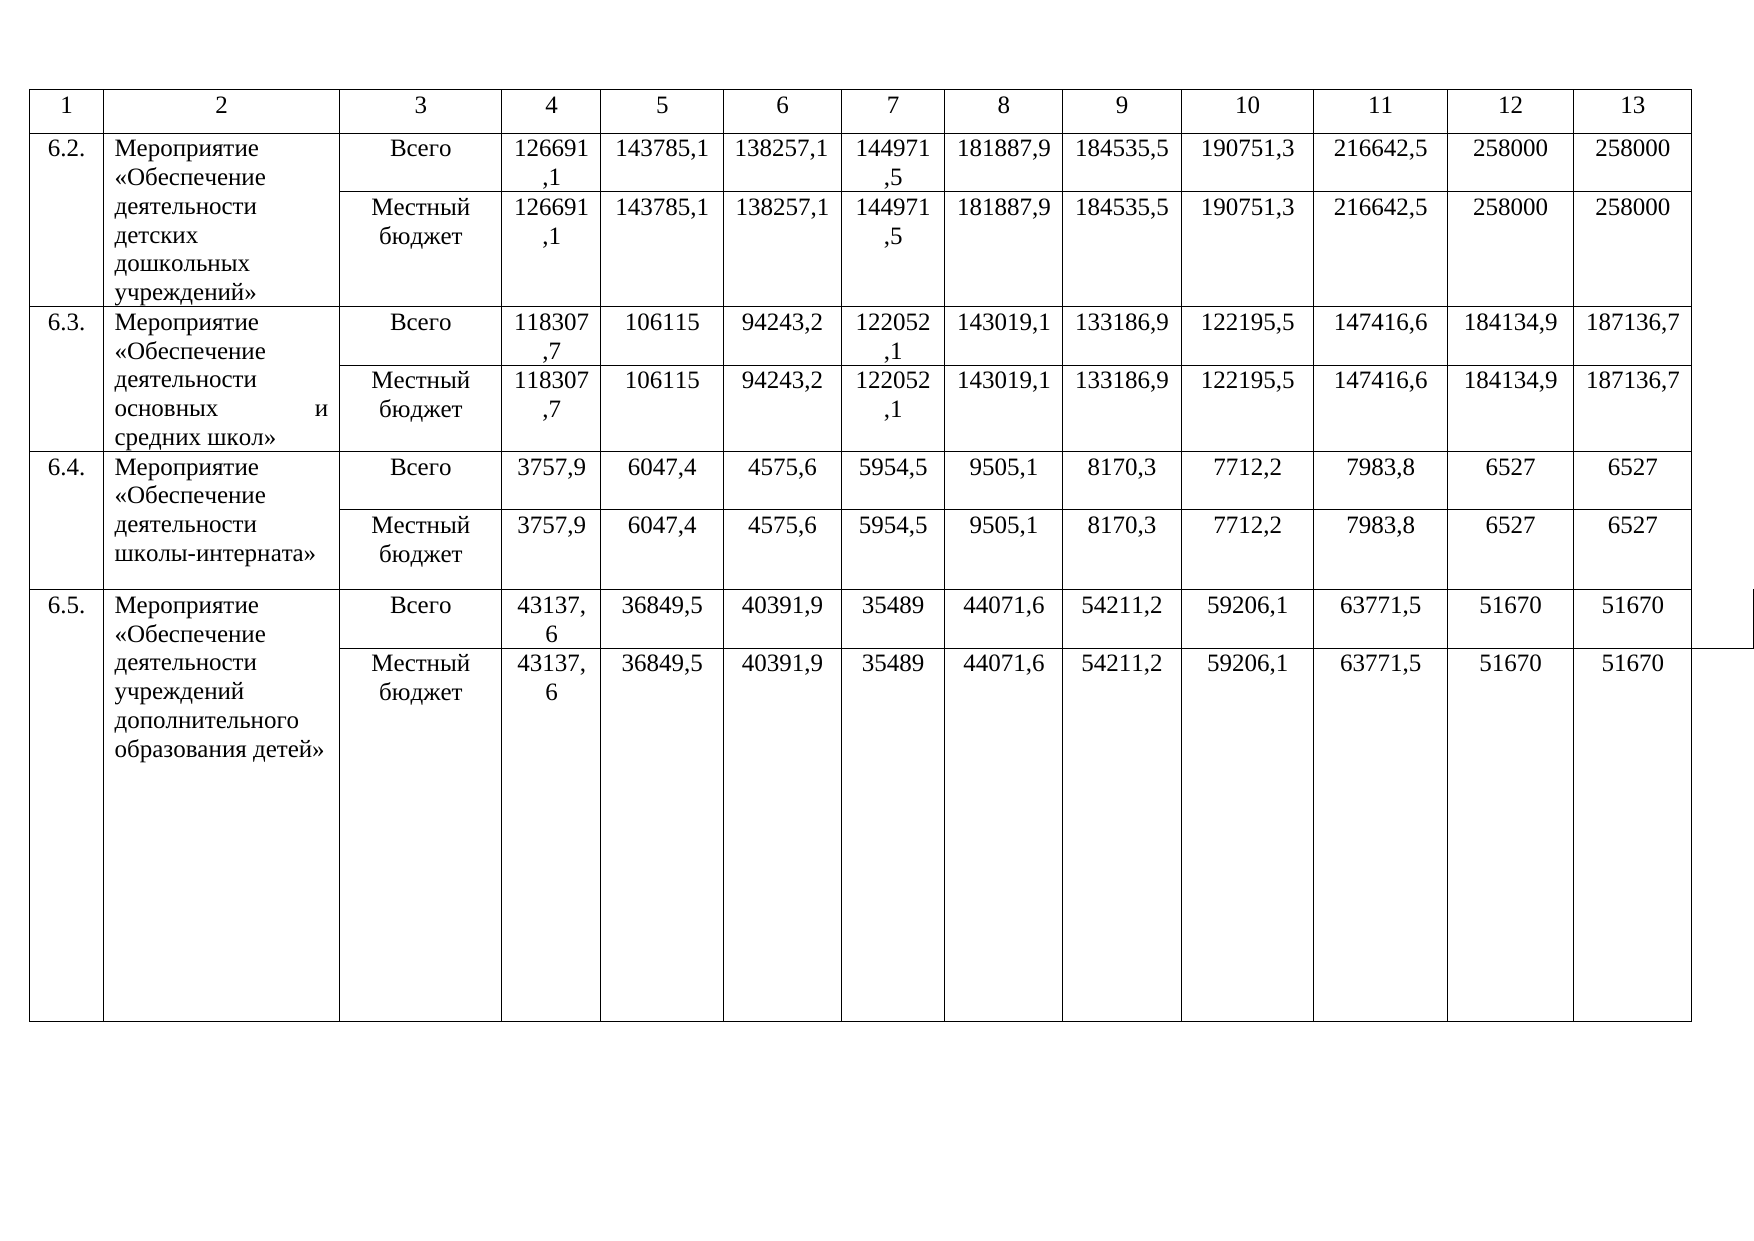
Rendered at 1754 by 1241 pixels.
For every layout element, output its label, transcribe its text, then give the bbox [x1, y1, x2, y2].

table_cell 59206,1 [1182, 590, 1313, 647]
table_cell 143019,1 [945, 366, 1062, 451]
table_cell 7983,8 [1314, 510, 1447, 589]
table_cell 36849,5 [601, 649, 723, 1021]
table_cell 10 [1182, 90, 1313, 132]
table_cell Местный бюджет [340, 366, 501, 451]
table_cell Мероприятие «Обеспечение деятельности основных и средних школ» [104, 307, 339, 451]
table_cell 7983,8 [1314, 452, 1447, 509]
table_cell 7 [842, 90, 944, 132]
table_cell 3757,9 [502, 452, 600, 509]
table_cell 144971,5 [842, 192, 944, 306]
table_cell 12 [1448, 90, 1573, 132]
table_cell 143019,1 [945, 307, 1062, 364]
table_cell 13 [1574, 90, 1691, 132]
table_cell 8170,3 [1063, 510, 1181, 589]
table_cell 6 [724, 90, 841, 132]
table_cell 118307,7 [502, 307, 600, 364]
table_cell 147416,6 [1314, 366, 1447, 451]
table_cell 126691,1 [502, 134, 600, 191]
table_cell 35489 [842, 649, 944, 1021]
table_cell 5954,5 [842, 452, 944, 509]
table_cell 6.5. [30, 590, 103, 1021]
table_cell 181887,9 [945, 134, 1062, 191]
table_cell 187136,7 [1574, 307, 1691, 364]
table_cell 122052,1 [842, 307, 944, 364]
table_cell 216642,5 [1314, 134, 1447, 191]
table_cell 5 [601, 90, 723, 132]
table_cell 63771,5 [1314, 649, 1447, 1021]
table_cell 51670 [1574, 649, 1691, 1021]
table_cell 59206,1 [1182, 649, 1313, 1021]
table_cell Местный бюджет [340, 192, 501, 306]
table_cell 6527 [1574, 510, 1691, 589]
table_cell 4575,6 [724, 510, 841, 589]
table_cell 133186,9 [1063, 366, 1181, 451]
table_cell 6527 [1448, 452, 1573, 509]
table_cell 187136,7 [1574, 366, 1691, 451]
table_cell 106115 [601, 307, 723, 364]
table_cell Мероприятие «Обеспечение деятельности детских дошкольных учреждений» [104, 134, 339, 306]
table_cell 258000 [1448, 192, 1573, 306]
table_cell 258000 [1574, 192, 1691, 306]
table_cell 4575,6 [724, 452, 841, 509]
table_cell 35489 [842, 590, 944, 647]
table_cell 40391,9 [724, 649, 841, 1021]
table_cell 133186,9 [1063, 307, 1181, 364]
table_cell 122195,5 [1182, 307, 1313, 364]
table_cell 4 [502, 90, 600, 132]
table_cell 1 [30, 90, 103, 132]
table_cell 94243,2 [724, 366, 841, 451]
table_cell 190751,3 [1182, 134, 1313, 191]
table_cell 184535,5 [1063, 192, 1181, 306]
table_cell 36849,5 [601, 590, 723, 647]
table_cell 54211,2 [1063, 649, 1181, 1021]
table_cell 118307,7 [502, 366, 600, 451]
table_cell 6.3. [30, 307, 103, 451]
table_cell Всего [340, 590, 501, 647]
table_cell 51670 [1448, 590, 1573, 647]
table_cell 122052,1 [842, 366, 944, 451]
table_cell 6.4. [30, 452, 103, 589]
table_cell 5954,5 [842, 510, 944, 589]
table_cell 184134,9 [1448, 366, 1573, 451]
table_cell 11 [1314, 90, 1447, 132]
table_cell 9505,1 [945, 510, 1062, 589]
table_cell 138257,1 [724, 192, 841, 306]
table_cell [1692, 589, 1753, 647]
table_cell 8170,3 [1063, 452, 1181, 509]
table_cell Мероприятие «Обеспечение деятельности учреждений дополнительного образования детей» [104, 590, 339, 1021]
table_cell 106115 [601, 366, 723, 451]
table_cell 9505,1 [945, 452, 1062, 509]
table_cell 44071,6 [945, 590, 1062, 647]
table_cell 54211,2 [1063, 590, 1181, 647]
table_cell 144971,5 [842, 134, 944, 191]
table_cell Всего [340, 452, 501, 509]
table_cell 181887,9 [945, 192, 1062, 306]
table_cell 43137,6 [502, 590, 600, 647]
table_cell 126691,1 [502, 192, 600, 306]
table_cell 138257,1 [724, 134, 841, 191]
table_cell 216642,5 [1314, 192, 1447, 306]
table_cell 2 [104, 90, 339, 132]
table_cell 7712,2 [1182, 510, 1313, 589]
table_cell 40391,9 [724, 590, 841, 647]
table_cell Местный бюджет [340, 649, 501, 1021]
table_cell 44071,6 [945, 649, 1062, 1021]
table_cell 190751,3 [1182, 192, 1313, 306]
table_cell 6047,4 [601, 510, 723, 589]
table_cell 147416,6 [1314, 307, 1447, 364]
table_cell 258000 [1448, 134, 1573, 191]
table_cell Местный бюджет [340, 510, 501, 589]
table_cell 122195,5 [1182, 366, 1313, 451]
table_cell 7712,2 [1182, 452, 1313, 509]
table_cell 63771,5 [1314, 590, 1447, 647]
table_cell 3 [340, 90, 501, 132]
table_cell 6527 [1574, 452, 1691, 509]
table_cell 184535,5 [1063, 134, 1181, 191]
table_cell 9 [1063, 90, 1181, 132]
table_cell 143785,1 [601, 192, 723, 306]
table_cell 51670 [1574, 590, 1691, 647]
table_cell 3757,9 [502, 510, 600, 589]
table_cell 94243,2 [724, 307, 841, 364]
table_cell 143785,1 [601, 134, 723, 191]
table_cell 6047,4 [601, 452, 723, 509]
table_cell 6527 [1448, 510, 1573, 589]
table_cell Всего [340, 134, 501, 191]
table_cell 8 [945, 90, 1062, 132]
table_cell 6.2. [30, 134, 103, 306]
table_cell 43137,6 [502, 649, 600, 1021]
table_cell 258000 [1574, 134, 1691, 191]
table_cell Мероприятие «Обеспечение деятельности школы-интерната» [104, 452, 339, 589]
table_cell 51670 [1448, 649, 1573, 1021]
table_cell 184134,9 [1448, 307, 1573, 364]
table_cell Всего [340, 307, 501, 364]
